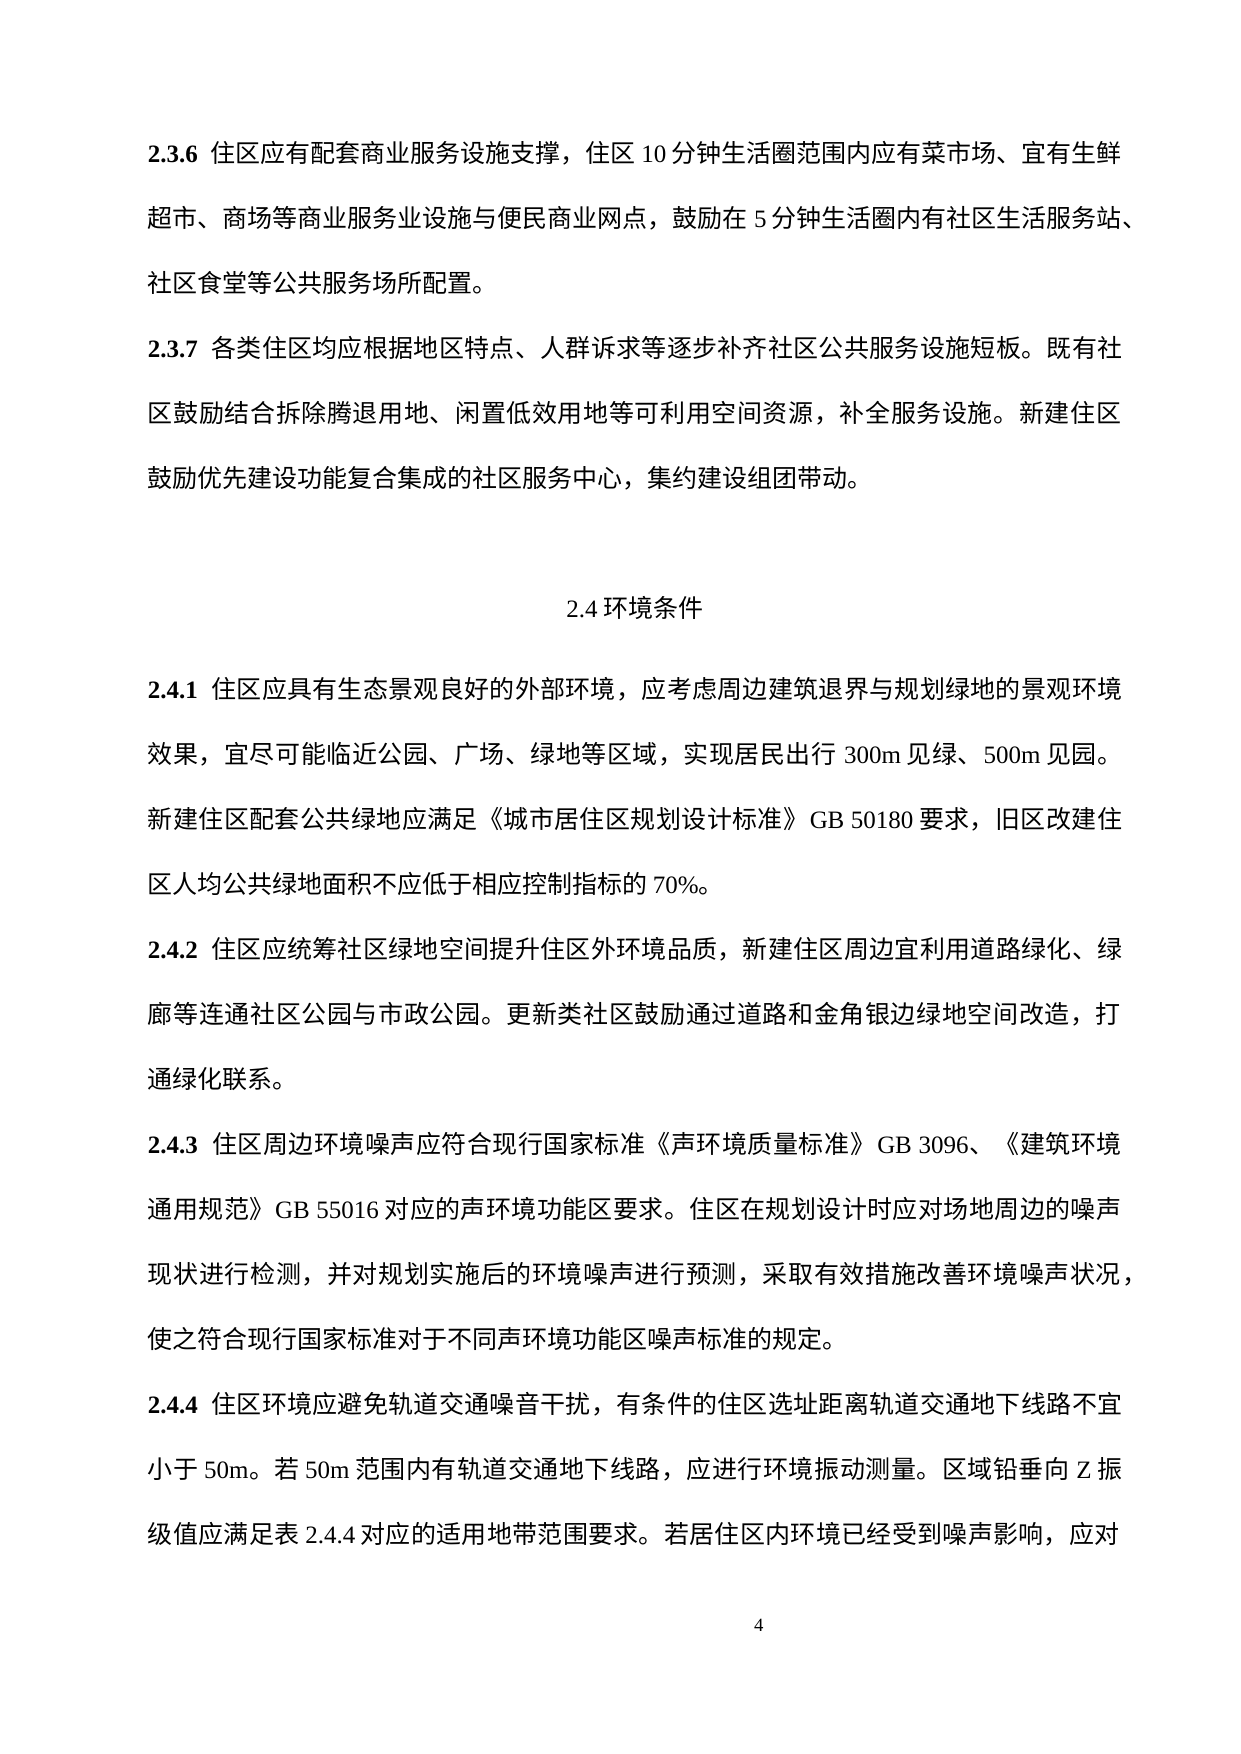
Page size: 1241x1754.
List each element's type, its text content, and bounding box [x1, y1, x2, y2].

text 2.4.2 住区应统筹社区绿地空间提升住区外环境品质，新建住区周边宜利用道路绿化、绿廊等连通社区公园与市政公园。更新类社区鼓励通过道路和金角银边绿地空间改造，打通绿化联系。 [148, 915, 1122, 1110]
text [148, 1370, 1122, 1565]
text 2.4.3 住区周边环境噪声应符合现行国家标准《声环境质量标准》GB 3096、《建筑环境通用规范》GB 55016对应的声环境功能区要求。住区在规划设计时应对场地周边的噪声现状进行检测，并对规划实施后的环境噪声进行预测，采取有效措施改善环境噪声状况，使之符合现行国家标准对于不同声环境功能区噪声标准的规定。 [148, 1110, 1122, 1370]
text 2.4.1 住区应具有生态景观良好的外部环境，应考虑周边建筑退界与规划绿地的景观环境效果，宜尽可能临近公园、广场、绿地等区域，实现居民出行300m见绿、500m见园。新建住区配套公共绿地应满足《城市居住区规划设计标准》GB 50180要求，旧区改建住区人均公共绿地面积不应低于相应控制指标的70%。 [148, 655, 1122, 915]
text 2.3.6 住区应有配套商业服务设施支撑，住区10分钟生活圈范围内应有菜市场、宜有生鲜超市、商场等商业服务业设施与便民商业网点，鼓励在5分钟生活圈内有社区生活服务站、社区食堂等公共服务场所配置。 [148, 119, 1122, 314]
text 2.4 环境条件 [148, 574, 1122, 639]
text 2.3.7 各类住区均应根据地区特点、人群诉求等逐步补齐社区公共服务设施短板。既有社区鼓励结合拆除腾退用地、闲置低效用地等可利用空间资源，补全服务设施。新建住区鼓励优先建设功能复合集成的社区服务中心，集约建设组团带动。 [148, 314, 1122, 509]
